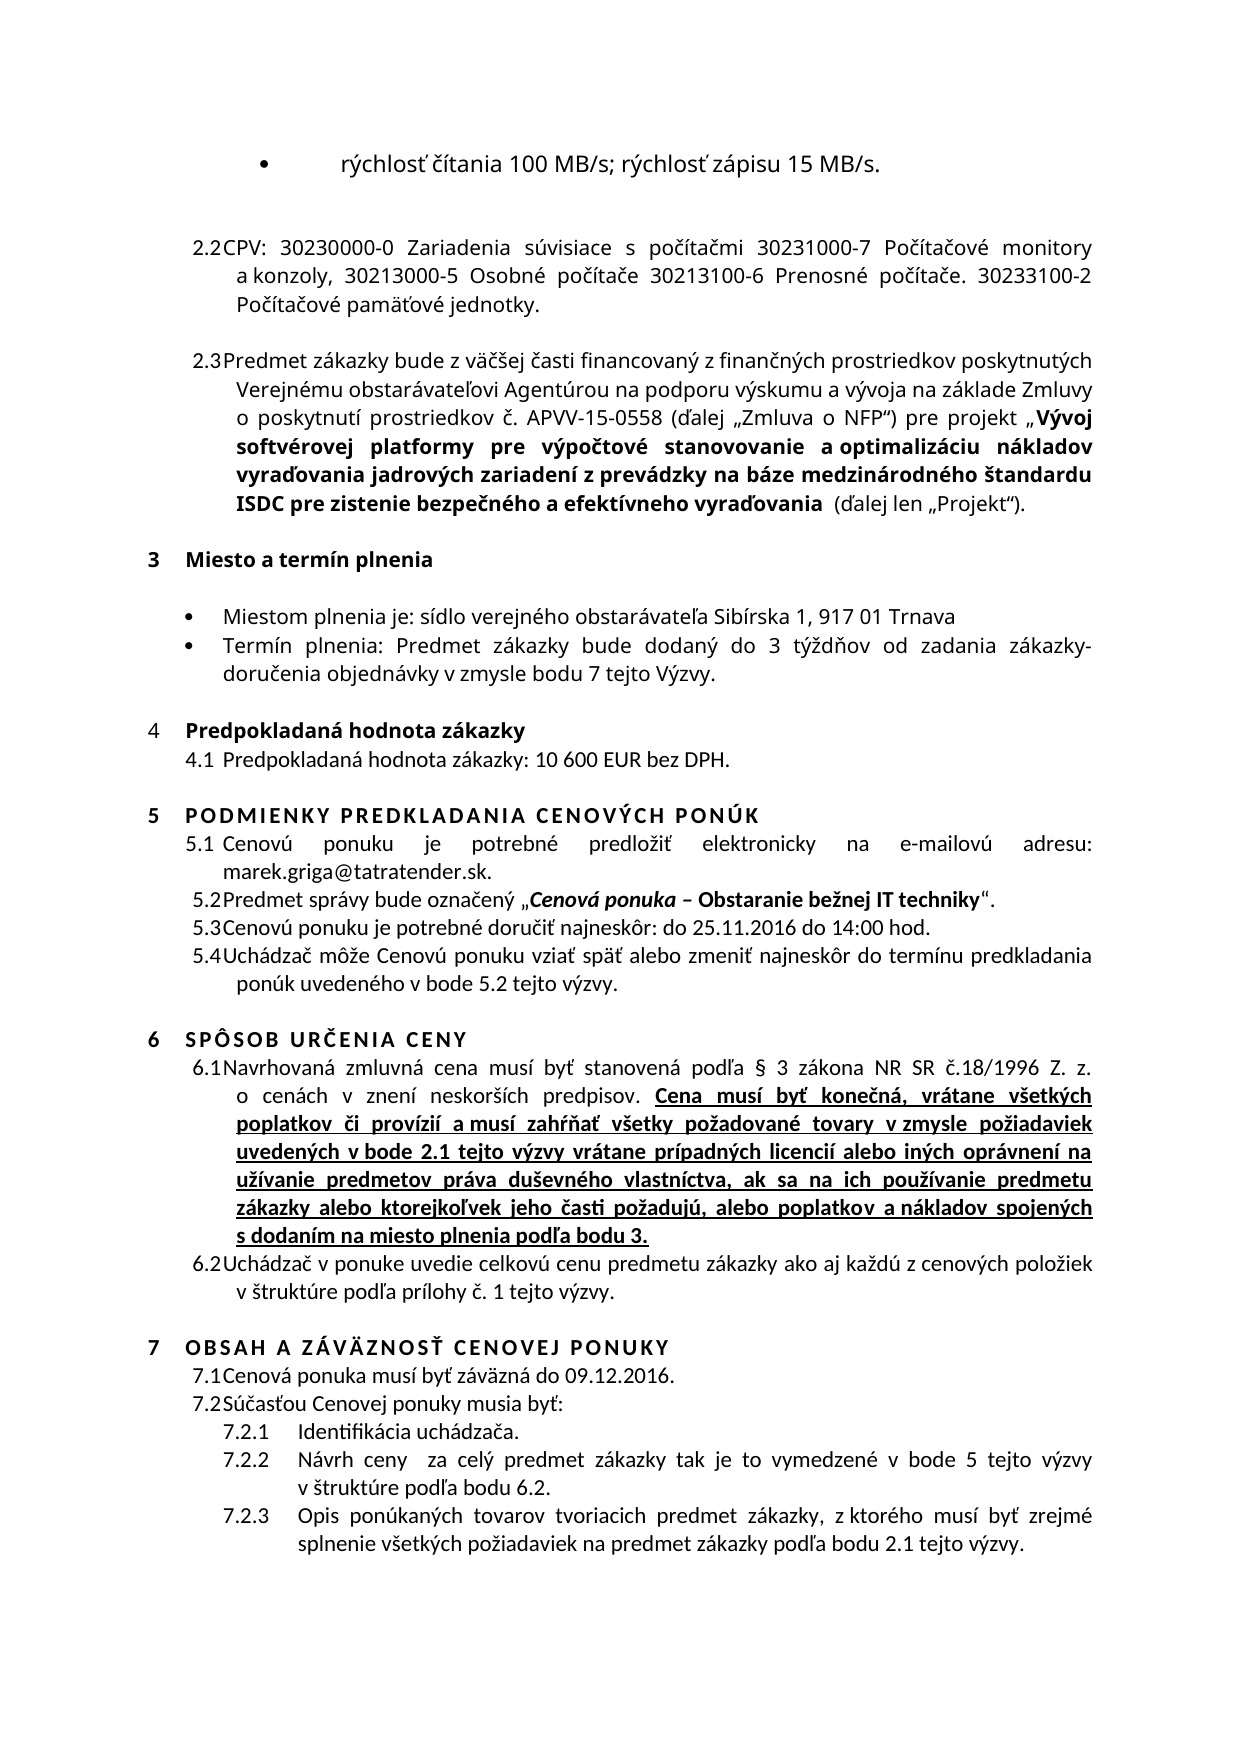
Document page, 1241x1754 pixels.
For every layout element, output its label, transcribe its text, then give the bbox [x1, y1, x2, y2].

list Predpokladaná hodnota zákazky: 10 600 EUR bez DPH. [185, 745, 1093, 773]
list Termín plnenia: Predmet zákazky bude dodaný do 3 týždňov od zadania zákazky- doručenia objednávky v zmysle bodu 7 tejto Výzvy. [185, 631, 1093, 688]
list Miesto a termín plnenia [148, 546, 1093, 574]
list Uchádzač môže Cenovú ponuku vziať späť alebo zmeniť najneskôr do termínu predkladania ponúk uvedeného v bode 5.2 tejto výzvy. [192, 941, 1093, 997]
list Obsah a záväznosť Cenovej ponuky [148, 1333, 1093, 1361]
list Miestom plnenia je: sídlo verejného obstarávateľa Sibírska 1, 917 01 Trnava [185, 602, 1093, 631]
list Uchádzač v ponuke uvedie celkovú cenu predmetu zákazky ako aj každú z cenových položiek v štruktúre podľa prílohy č. 1 tejto výzvy. [192, 1249, 1093, 1305]
list rýchlosť čítania 100 MB/s; rýchlosť zápisu 15 MB/s. [260, 148, 1093, 179]
list Predmet správy bude označený „Cenová ponuka – Obstaranie bežnej IT techniky“. [192, 885, 1093, 913]
list Súčasťou Cenovej ponuky musia byť: [192, 1389, 1093, 1417]
list Podmienky predkladania cenových ponúk [148, 801, 1093, 829]
list Cenovú ponuku je potrebné doručiť najneskôr: do 25.11.2016 do 14:00 hod. [192, 913, 1093, 941]
list Cenovú ponuku je potrebné predložiť elektronicky na e-mailovú adresu: marek.griga@tatratender.sk. [185, 829, 1093, 885]
list Cenová ponuka musí byť záväzná do 09.12.2016. [192, 1361, 1093, 1389]
list Predmet zákazky bude z väčšej časti financovaný z finančných prostriedkov poskytnutých Verejnému obstarávateľovi Agentúrou na podporu výskumu a vývoja na základe Zmluvy o poskytnutí prostriedkov č. APVV-15-0558 (ďalej „Zmluva o NFP“) pre projekt „Vývoj softvérovej platformy pre výpočtové stanovovanie a optimalizáciu nákladov vyraďovania jadrových zariadení z prevádzky na báze medzinárodného štandardu ISDC pre zistenie bezpečného a efektívneho vyraďovania (ďalej len „Projekt“). [192, 347, 1093, 517]
list Návrh ceny za celý predmet zákazky tak je to vymedzené v bode 5 tejto výzvy v štruktúre podľa bodu 6.2. [223, 1445, 1093, 1501]
list Predpokladaná hodnota zákazky [148, 716, 1093, 745]
list Navrhovaná zmluvná cena musí byť stanovená podľa § 3 zákona NR SR č.18/1996 Z. z. o cenách v znení neskorších predpisov. Cena musí byť konečná, vrátane všetkých poplatkov či provízií a musí zahŕňať všetky požadované tovary v zmysle požiadaviek uvedených v bode 2.1 tejto výzvy vrátane prípadných licencií alebo iných oprávnení na užívanie predmetov práva duševného vlastníctva, ak sa na ich používanie predmetu zákazky alebo ktorejkoľvek jeho časti požadujú, alebo poplatkov a nákladov spojených s dodaním na miesto plnenia podľa bodu 3. [192, 1053, 1093, 1249]
list CPV: 30230000-0 Zariadenia súvisiace s počítačmi 30231000-7 Počítačové monitory a konzoly, 30213000-5 Osobné počítače 30213100-6 Prenosné počítače. 30233100-2 Počítačové pamäťové jednotky. [192, 233, 1093, 318]
list Identifikácia uchádzača. [223, 1417, 1093, 1445]
list Spôsob určenia ceny [148, 1025, 1093, 1053]
list Opis ponúkaných tovarov tvoriacich predmet zákazky, z ktorého musí byť zrejmé splnenie všetkých požiadaviek na predmet zákazky podľa bodu 2.1 tejto výzvy. [223, 1501, 1093, 1557]
